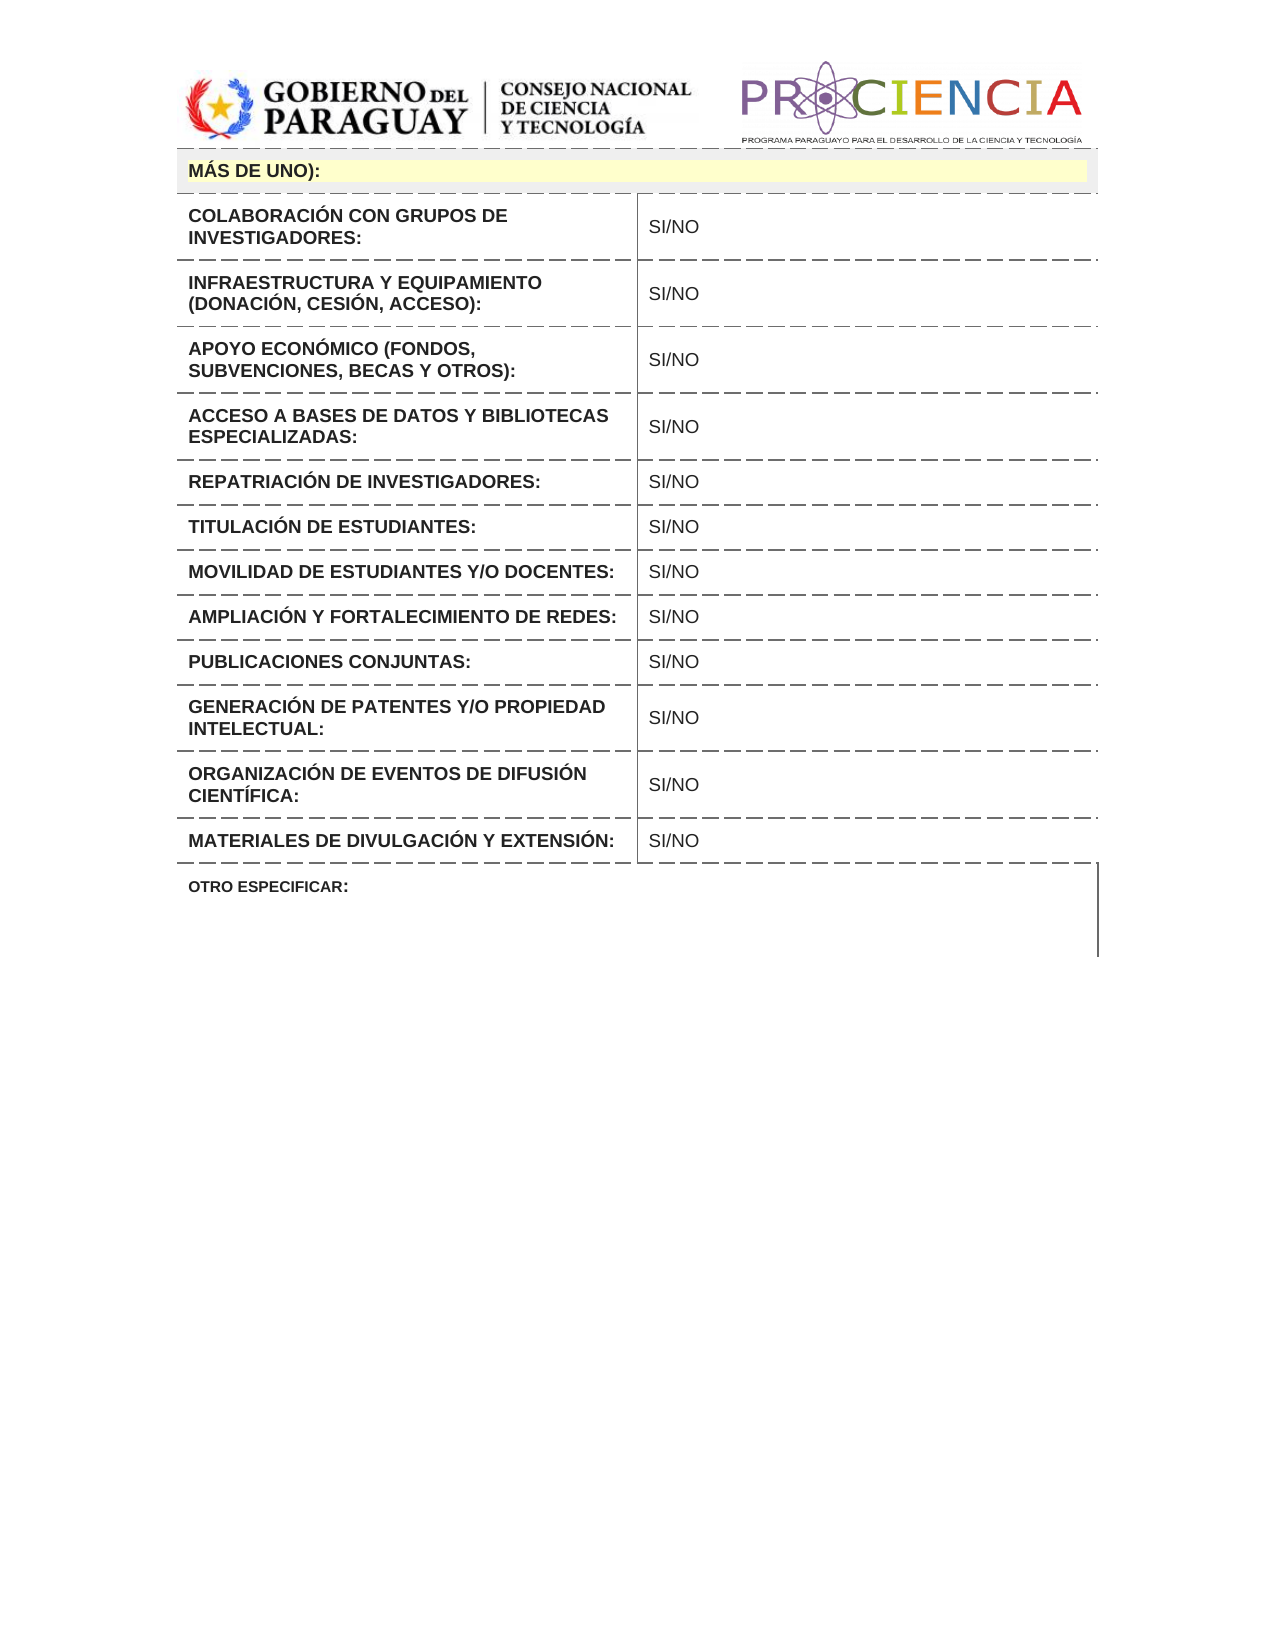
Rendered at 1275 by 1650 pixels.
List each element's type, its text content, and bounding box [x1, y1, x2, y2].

table_header OTRO ESPECIFICAR: [177, 862, 1097, 957]
table_header SI/NO [638, 549, 1098, 594]
table_header AMPLIACIÓN Y FORTALECIMIENTO DE REDES: [177, 594, 637, 639]
table_header SI/NO [638, 459, 1098, 504]
table_header TITULACIÓN DE ESTUDIANTES: [177, 504, 637, 549]
table_header REPATRIACIÓN DE INVESTIGADORES: [177, 459, 637, 504]
table_header MOVILIDAD DE ESTUDIANTES Y/O DOCENTES: [177, 549, 637, 594]
table_header INFRAESTRUCTURA Y EQUIPAMIENTO (DONACIÓN, CESIÓN, ACCESO): [177, 259, 637, 326]
table_header SI/NO [638, 639, 1098, 684]
table_header ▪ MARQUE LOS APORTES DE LA INSTITUCIÓN AL PROYECTO – ASOCIADA (ES POSIBLE MARCAR MÁS DE UNO): [177, 148, 1098, 193]
picture [177, 70, 699, 147]
table_header ACCESO A BASES DE DATOS Y BIBLIOTECAS ESPECIALIZADAS: [177, 392, 637, 459]
table_header MATERIALES DE DIVULGACIÓN Y EXTENSIÓN: [177, 817, 637, 862]
table_header ORGANIZACIÓN DE EVENTOS DE DIFUSIÓN CIENTÍFICA: [177, 750, 637, 817]
table_header SI/NO [638, 259, 1098, 326]
table_header COLABORACIÓN CON GRUPOS DE INVESTIGADORES: [177, 193, 637, 259]
table_header SI/NO [638, 684, 1098, 750]
table_header SI/NO [638, 750, 1098, 817]
table_header SI/NO [638, 193, 1098, 259]
table_header SI/NO [638, 594, 1098, 639]
picture [742, 61, 1082, 143]
table_header GENERACIÓN DE PATENTES Y/O PROPIEDAD INTELECTUAL: [177, 684, 637, 750]
table_header SI/NO [638, 392, 1098, 459]
table_header PUBLICACIONES CONJUNTAS: [177, 639, 637, 684]
table_header SI/NO [638, 504, 1098, 549]
table_header SI/NO [638, 817, 1098, 862]
table_header SI/NO [638, 326, 1098, 392]
table_header APOYO ECONÓMICO (FONDOS, SUBVENCIONES, BECAS Y OTROS): [177, 326, 637, 392]
